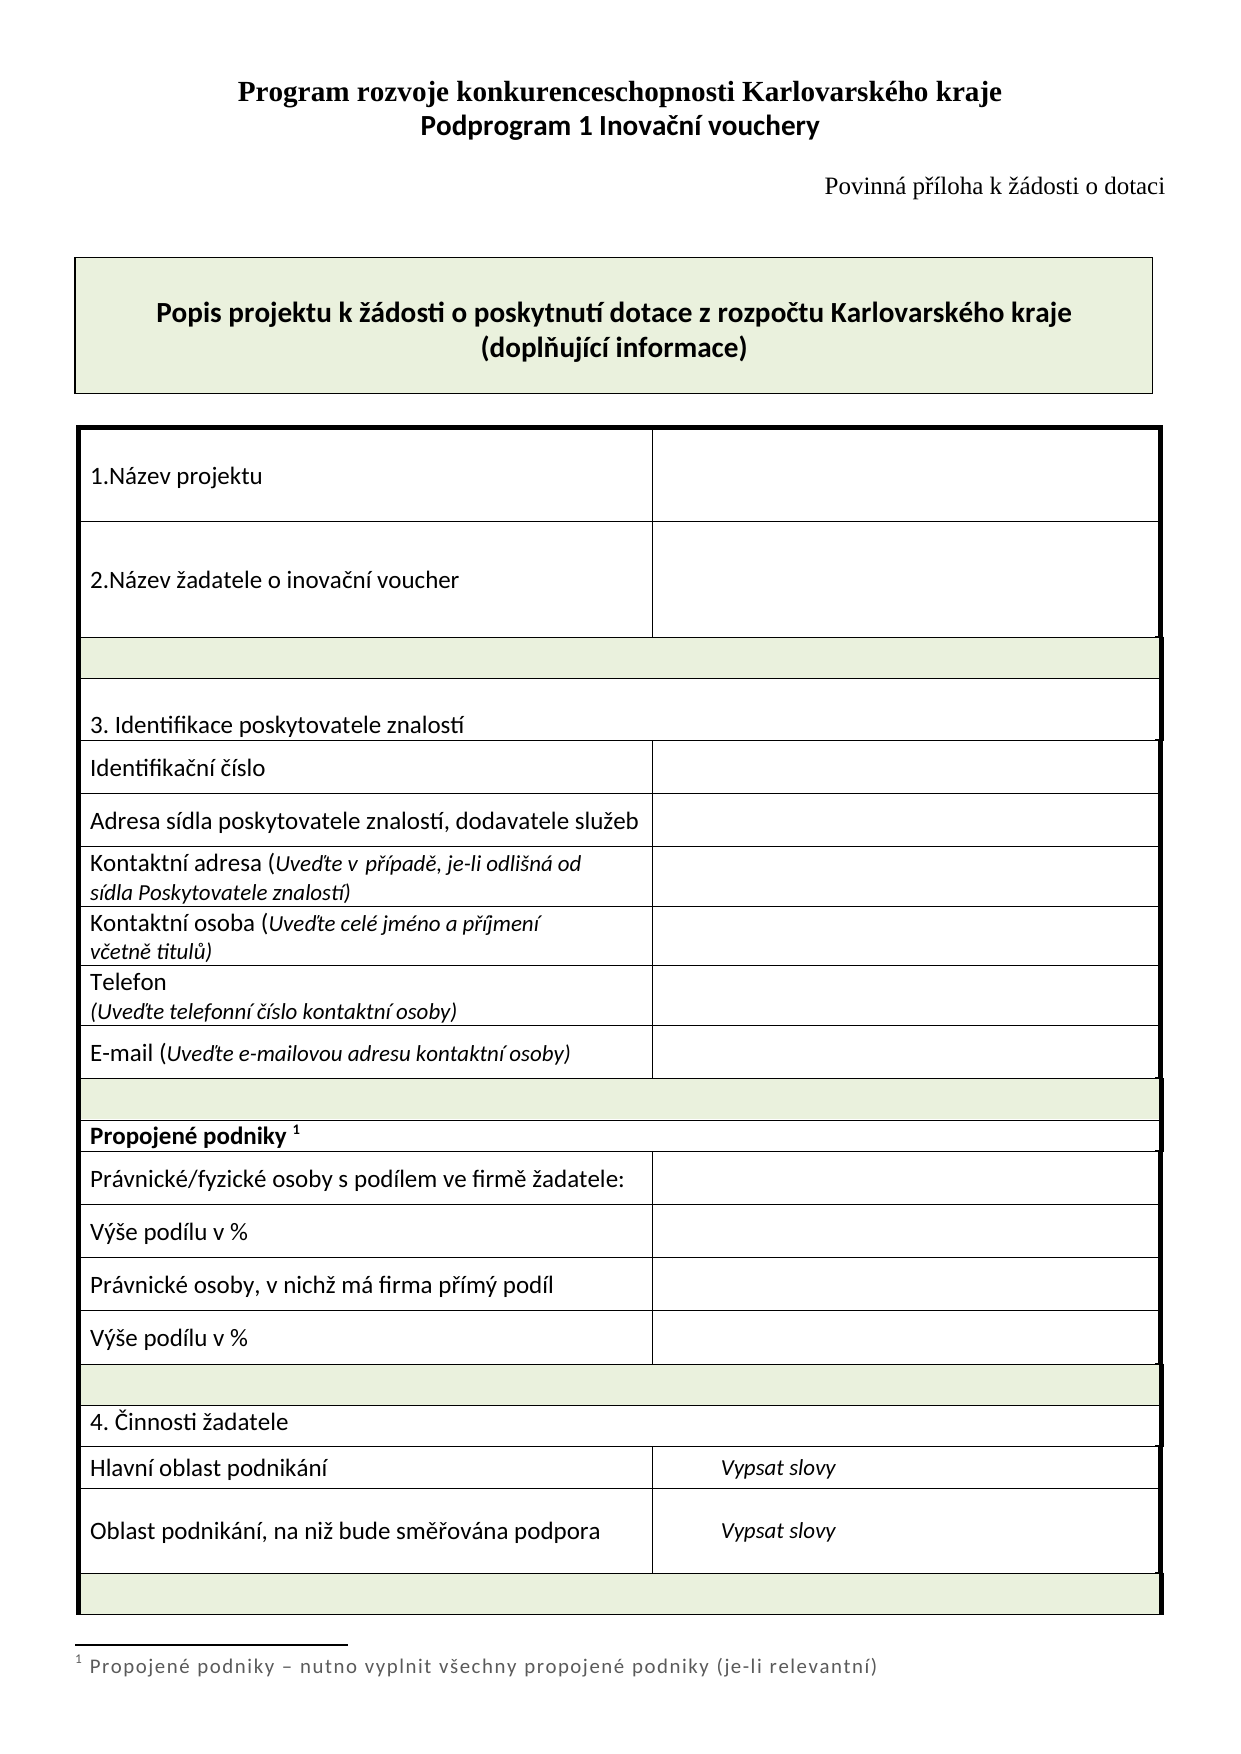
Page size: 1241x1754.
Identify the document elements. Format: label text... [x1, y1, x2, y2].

table_cell Právnické/fyzické osoby s podílem ve firmě žadatele: [81, 1152, 652, 1204]
table_cell Právnické osoby, v nichž má firma přímý podíl [81, 1258, 652, 1310]
table_cell Propojené podniky [81, 1121, 1159, 1151]
table_cell [653, 794, 1158, 846]
table_cell [653, 1152, 1158, 1204]
table_cell Výše podílu v % [81, 1205, 652, 1257]
table_cell Oblast podnikání, na niž bude směřována podpora [81, 1489, 652, 1573]
table_cell [653, 1205, 1158, 1257]
text Povinná příloha k žádosti o dotaci [75, 171, 1165, 200]
table_cell 3. Identifikace poskytovatele znalostí [81, 679, 1159, 740]
table_cell [653, 522, 1158, 637]
table_cell [81, 1365, 1159, 1405]
table_cell Identifikační číslo [81, 741, 652, 793]
table_cell Vypsat slovy [653, 1447, 1158, 1488]
table_cell Telefon (Uveďte telefonní číslo kontaktní osoby) [81, 966, 652, 1025]
table_cell [653, 847, 1158, 906]
table_cell [81, 638, 1159, 678]
table_cell [653, 1258, 1158, 1310]
table_cell Vypsat slovy [653, 1489, 1158, 1573]
table_cell [653, 1311, 1158, 1363]
table_cell Hlavní oblast podnikání [81, 1447, 652, 1488]
table_header 1.Název projektu [81, 430, 652, 521]
table_cell Kontaktní osoba (Uveďte celé jméno a příjmení včetně titulů) [81, 907, 652, 965]
table_cell E-mail (Uveďte e-mailovou adresu kontaktní osoby) [81, 1026, 652, 1078]
table_cell [653, 1026, 1158, 1078]
table_cell [81, 1574, 1159, 1614]
table_cell [653, 741, 1158, 793]
table_cell Kontaktní adresa (Uveďte v případě, je-li odlišná od sídla Poskytovatele znalostí) [81, 847, 652, 906]
table_cell [81, 1079, 1159, 1119]
table_header [653, 430, 1158, 521]
table_header Popis projektu k žádosti o poskytnutí dotace z rozpočtu Karlovarského kraje (doplňující informace) [76, 258, 1152, 393]
table_cell Adresa sídla poskytovatele znalostí, dodavatele služeb [81, 794, 652, 846]
table_cell Výše podílu v % [81, 1311, 652, 1363]
table_cell [653, 966, 1158, 1025]
table_cell 2.Název žadatele o inovační voucher [81, 522, 652, 637]
table_cell 4. Činnosti žadatele [81, 1406, 1159, 1446]
table_cell [653, 907, 1158, 965]
